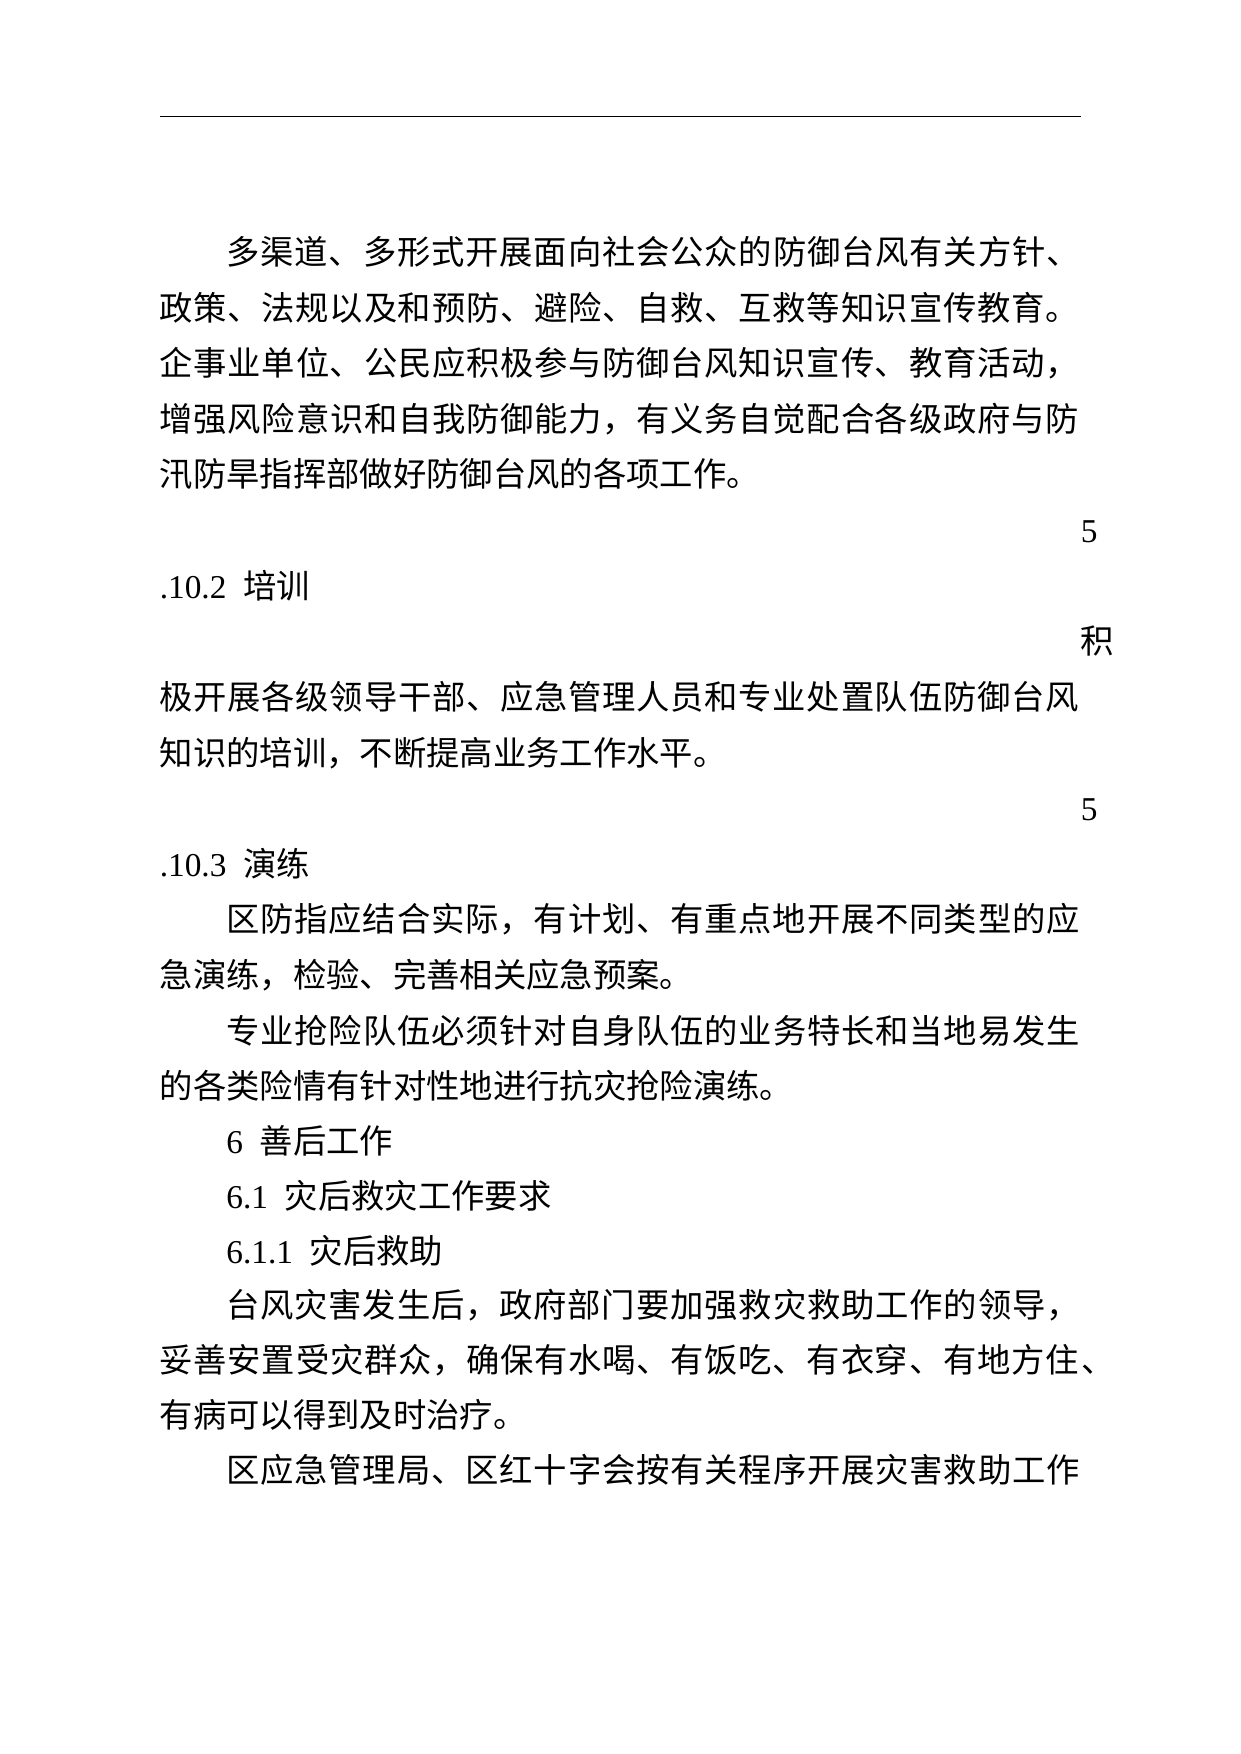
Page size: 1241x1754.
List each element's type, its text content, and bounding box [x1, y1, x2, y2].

text 台风灾害发生后，政府部门要加强救灾救助工作的领导，妥善安置受灾群众，确保有水喝、有饭吃、有衣穿、有地方住、有病可以得到及时治疗。 [159, 1274, 1081, 1438]
text 区防指应结合实际，有计划、有重点地开展不同类型的应急演练，检验、完善相关应急预案。 [159, 887, 1081, 998]
text 多渠道、多形式开展面向社会公众的防御台风有关方针、政策、法规以及和预防、避险、自救、互救等知识宣传教育。企事业单位、公民应积极参与防御台风知识宣传、教育活动，增强风险意识和自我防御能力，有义务自觉配合各级政府与防汛防旱指挥部做好防御台风的各项工作。 [159, 220, 1081, 498]
text 5.10.3 演练 [159, 776, 1081, 887]
subtitle 6.1 灾后救灾工作要求 [159, 1164, 1081, 1219]
text 积极开展各级领导干部、应急管理人员和专业处置队伍防御台风知识的培训，不断提高业务工作水平。 [159, 609, 1081, 776]
subtitle 6 善后工作 [159, 1110, 1081, 1164]
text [159, 1438, 1081, 1493]
text 专业抢险队伍必须针对自身队伍的业务特长和当地易发生的各类险情有针对性地进行抗灾抢险演练。 [159, 998, 1081, 1110]
text 6.1.1 灾后救助 [159, 1219, 1081, 1274]
text 5.10.2 培训 [159, 498, 1081, 609]
